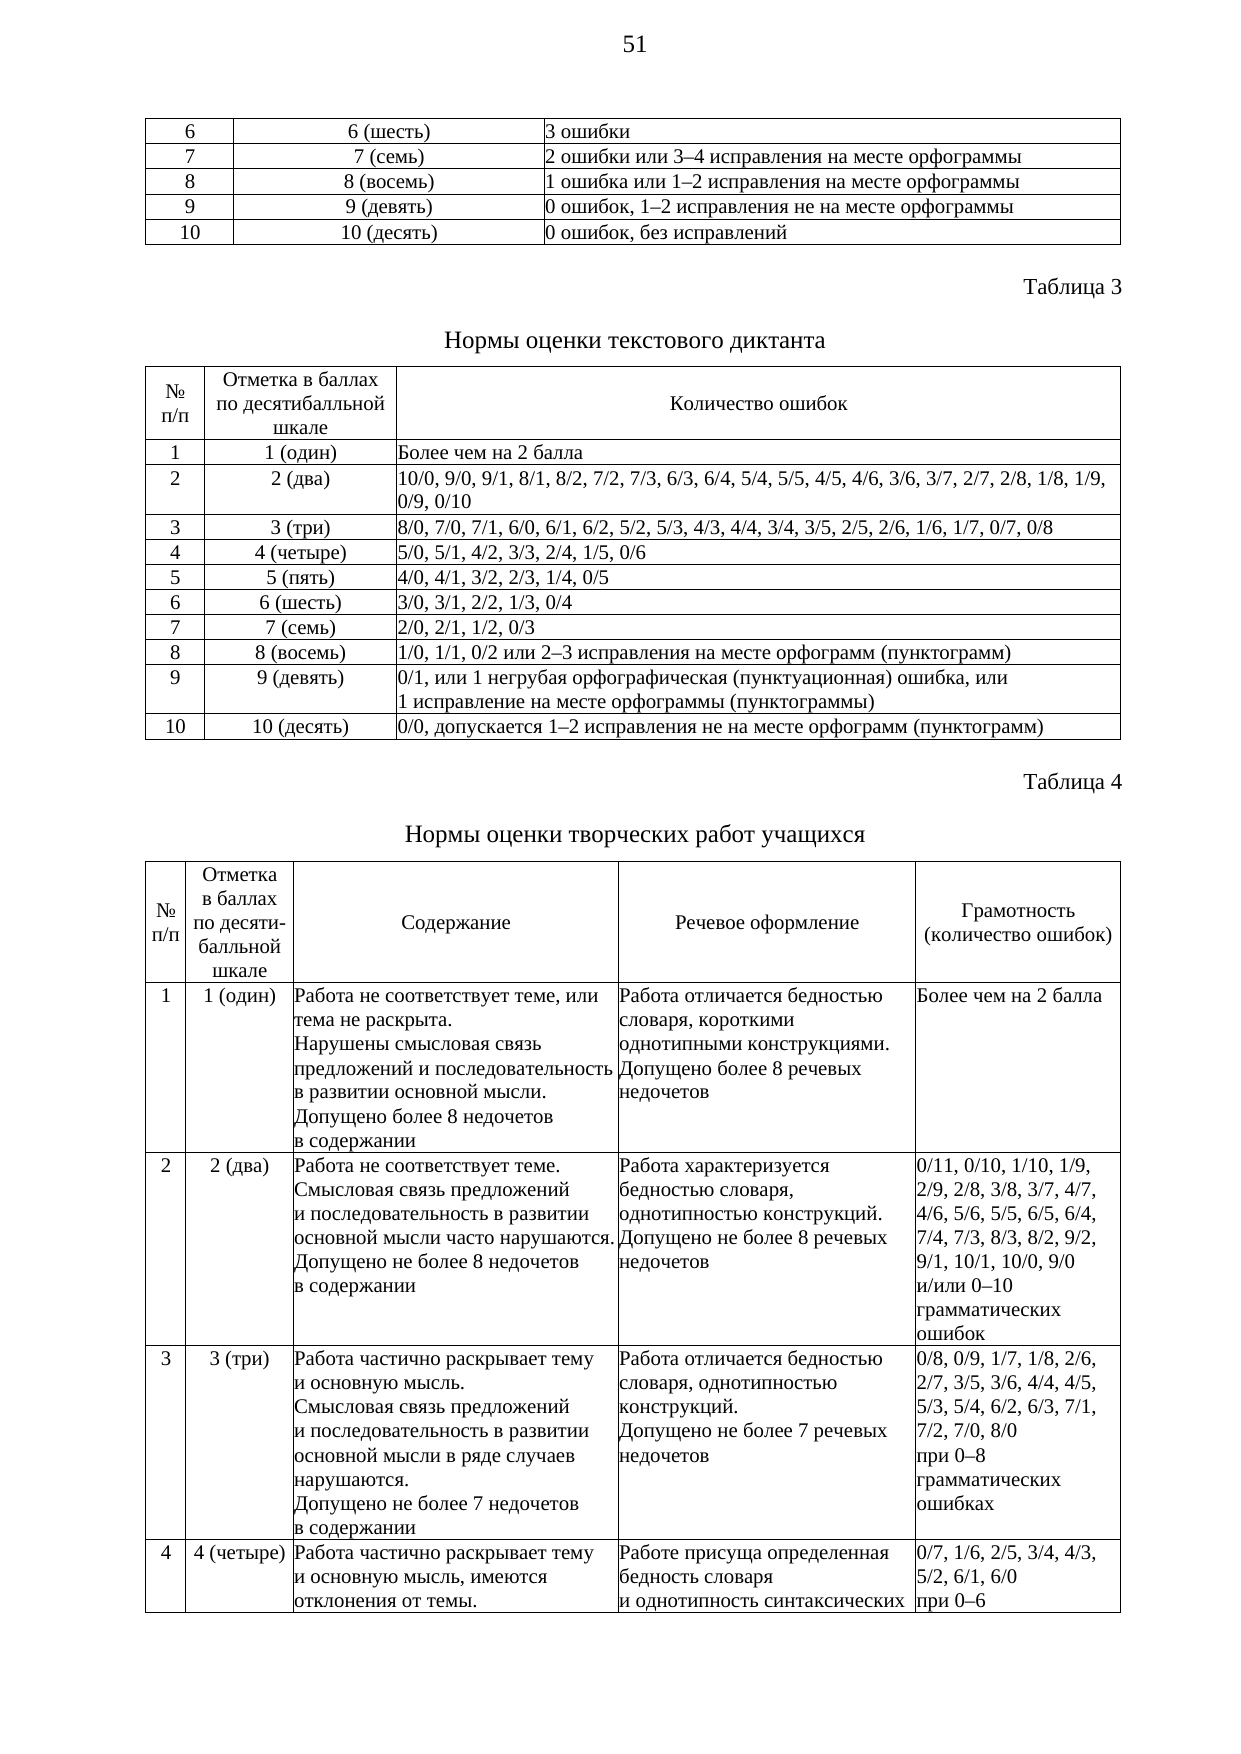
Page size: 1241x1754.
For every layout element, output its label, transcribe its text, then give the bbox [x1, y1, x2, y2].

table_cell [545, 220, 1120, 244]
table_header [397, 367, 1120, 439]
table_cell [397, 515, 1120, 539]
text Таблица 4 [147, 768, 1122, 794]
text Таблица 3 [147, 273, 1122, 300]
text Нормы оценки текстового диктанта [147, 325, 1122, 353]
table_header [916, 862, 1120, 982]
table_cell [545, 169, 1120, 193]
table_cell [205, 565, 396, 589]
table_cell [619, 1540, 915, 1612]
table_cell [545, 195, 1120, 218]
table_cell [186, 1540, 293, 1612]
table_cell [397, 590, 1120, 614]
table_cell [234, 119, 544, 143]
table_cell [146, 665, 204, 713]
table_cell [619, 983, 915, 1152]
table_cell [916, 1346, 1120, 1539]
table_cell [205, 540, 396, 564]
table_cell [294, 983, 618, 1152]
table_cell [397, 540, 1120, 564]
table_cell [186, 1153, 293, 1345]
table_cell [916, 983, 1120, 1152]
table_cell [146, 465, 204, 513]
text Нормы оценки творческих работ учащихся [147, 819, 1122, 848]
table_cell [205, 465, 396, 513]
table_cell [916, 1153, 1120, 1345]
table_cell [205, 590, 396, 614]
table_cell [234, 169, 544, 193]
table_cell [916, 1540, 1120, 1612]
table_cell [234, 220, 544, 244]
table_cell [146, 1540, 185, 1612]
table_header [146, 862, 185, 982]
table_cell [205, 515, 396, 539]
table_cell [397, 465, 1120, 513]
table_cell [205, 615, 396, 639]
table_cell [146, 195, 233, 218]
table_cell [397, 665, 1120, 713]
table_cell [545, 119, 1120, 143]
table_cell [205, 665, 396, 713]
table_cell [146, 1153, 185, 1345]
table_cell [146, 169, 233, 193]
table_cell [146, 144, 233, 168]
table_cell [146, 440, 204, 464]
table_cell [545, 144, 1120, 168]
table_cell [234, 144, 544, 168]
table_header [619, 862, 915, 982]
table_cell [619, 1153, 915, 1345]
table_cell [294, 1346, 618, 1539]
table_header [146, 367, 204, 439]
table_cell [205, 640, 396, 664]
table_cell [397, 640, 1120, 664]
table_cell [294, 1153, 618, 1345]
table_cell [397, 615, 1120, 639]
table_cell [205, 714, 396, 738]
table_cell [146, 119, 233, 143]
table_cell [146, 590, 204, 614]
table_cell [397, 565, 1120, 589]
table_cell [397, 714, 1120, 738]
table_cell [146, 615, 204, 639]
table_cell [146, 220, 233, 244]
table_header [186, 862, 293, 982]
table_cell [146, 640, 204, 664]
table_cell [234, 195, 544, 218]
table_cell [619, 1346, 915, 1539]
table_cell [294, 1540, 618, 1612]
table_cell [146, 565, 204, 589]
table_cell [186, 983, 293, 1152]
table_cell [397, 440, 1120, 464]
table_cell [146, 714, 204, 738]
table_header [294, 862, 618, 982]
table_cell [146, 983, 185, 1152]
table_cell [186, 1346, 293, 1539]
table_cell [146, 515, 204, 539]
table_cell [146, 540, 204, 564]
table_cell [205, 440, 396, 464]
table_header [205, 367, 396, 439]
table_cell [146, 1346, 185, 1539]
